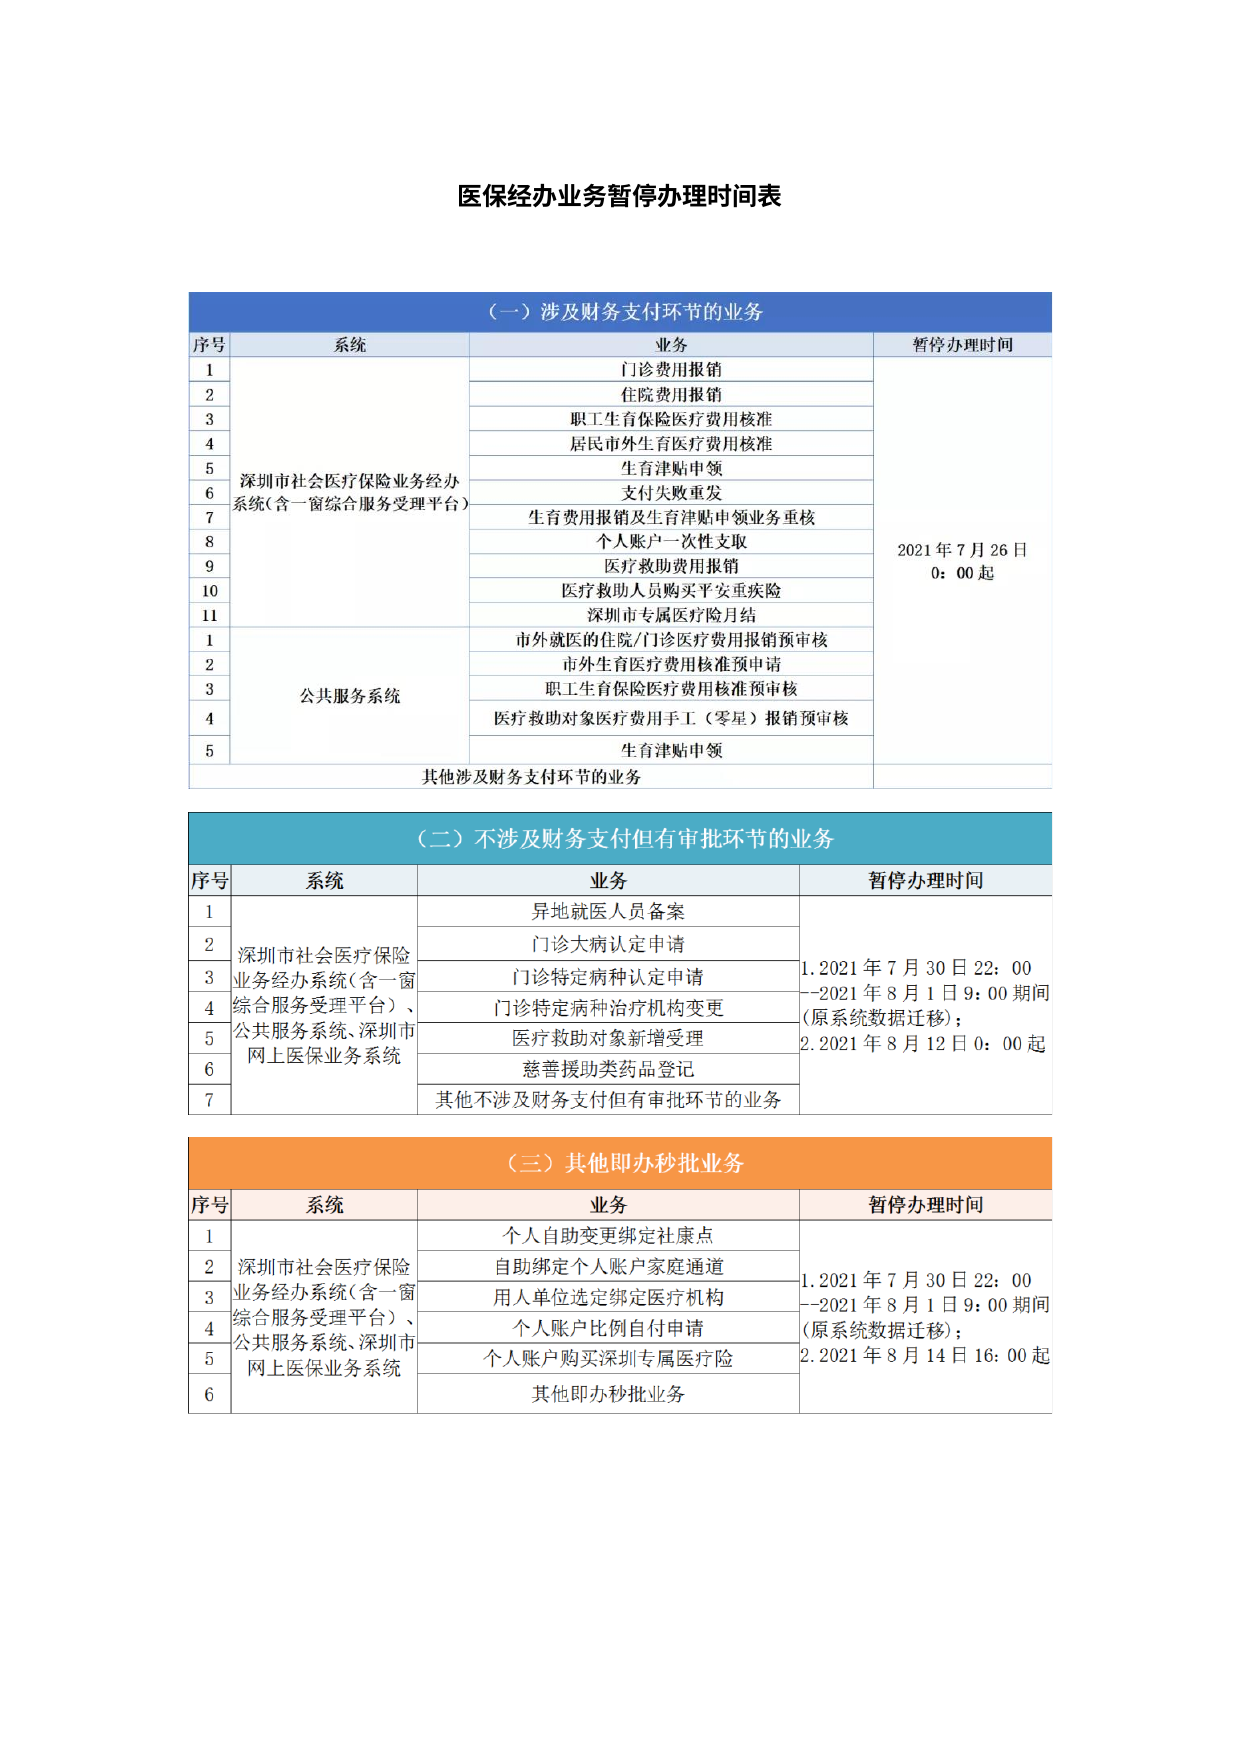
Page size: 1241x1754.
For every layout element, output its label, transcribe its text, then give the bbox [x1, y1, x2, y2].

picture [188, 1137, 1053, 1414]
picture [188, 292, 1053, 789]
picture [188, 812, 1053, 1115]
text 医保经办业务暂停办理时间表 [187, 162, 1053, 227]
